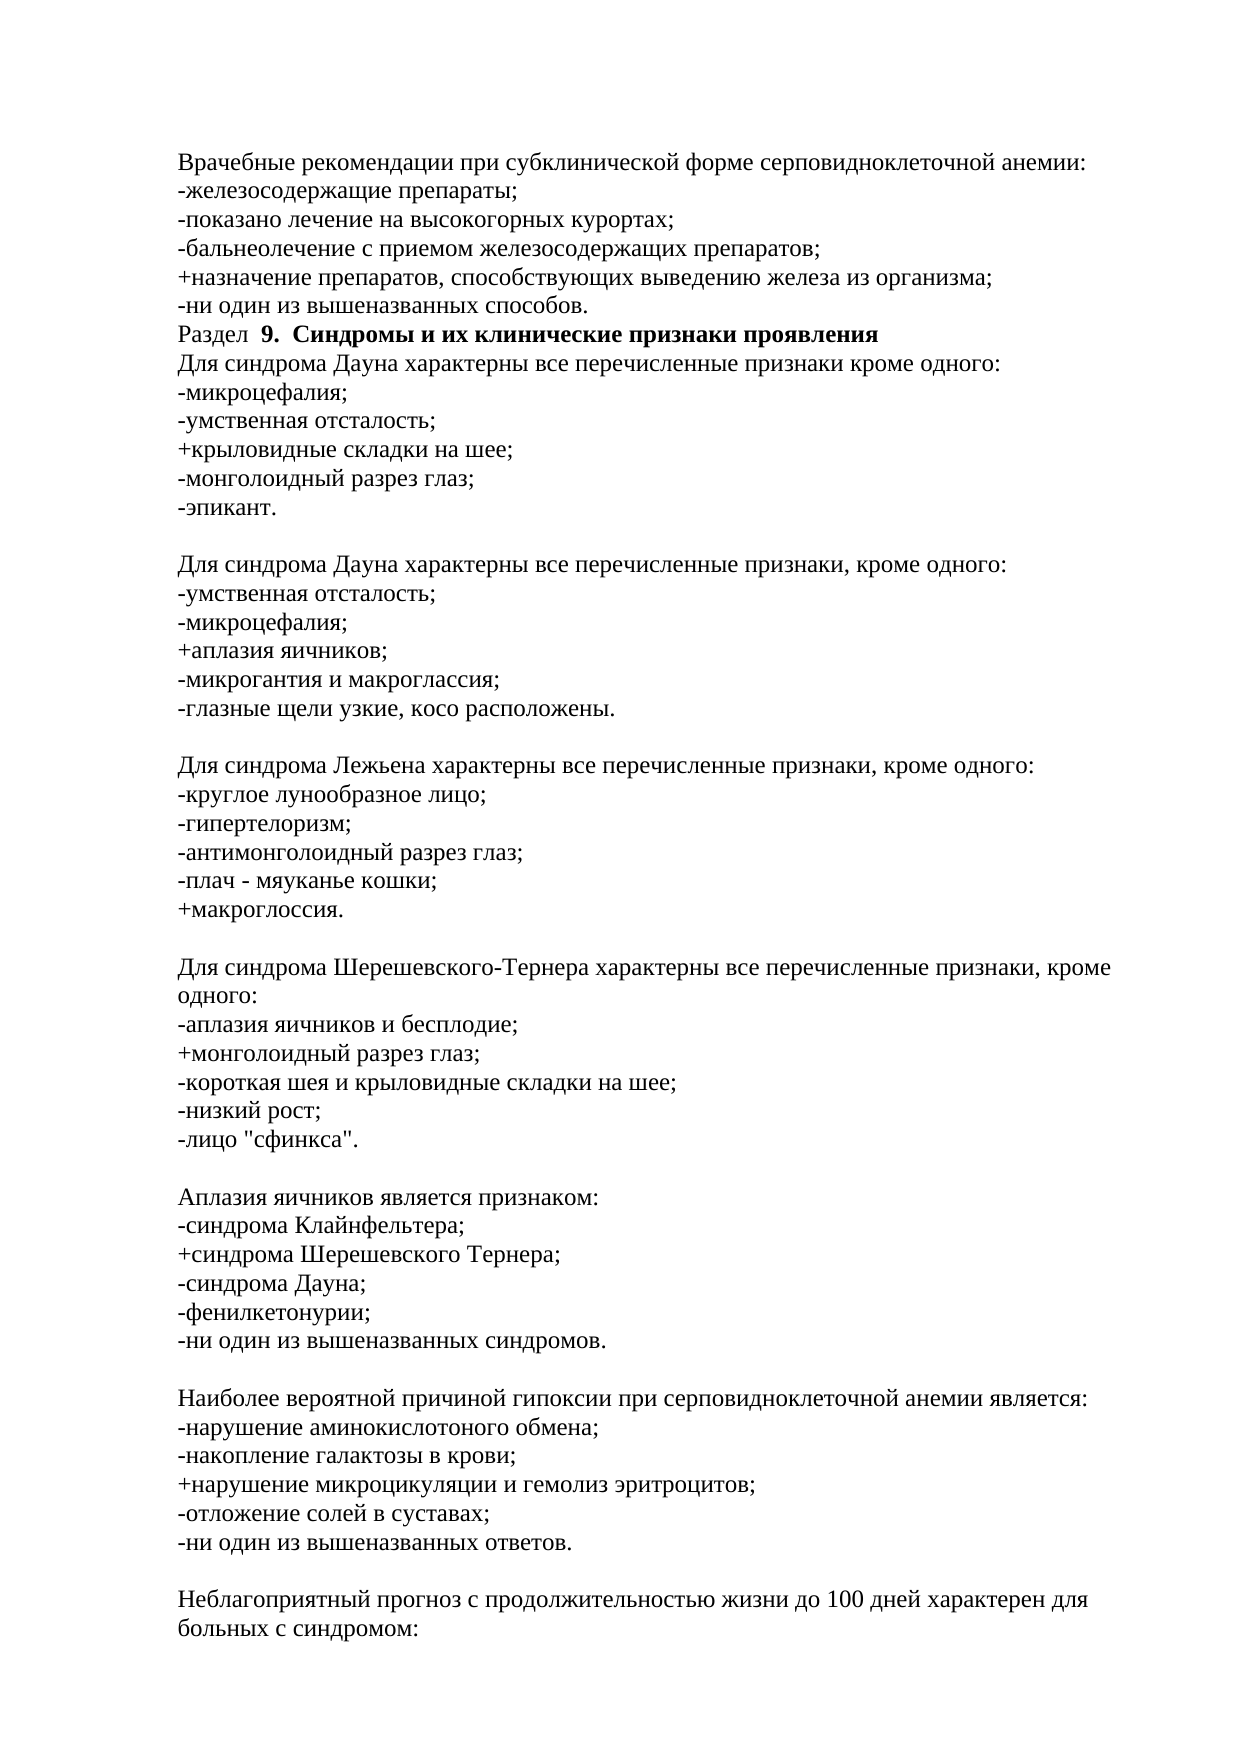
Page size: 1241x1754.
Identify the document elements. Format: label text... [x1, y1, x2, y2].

text -антимонголоидный разрез глаз; [177, 837, 1152, 866]
text Раздел 9. Синдромы и их клинические признаки проявления [177, 319, 1152, 348]
text -лицо "сфинкса". [177, 1124, 1152, 1153]
text -микроцефалия; [177, 377, 1152, 406]
text -плач - мяуканье кошки; [177, 866, 1152, 894]
text -накопление галактозы в крови; [177, 1441, 1152, 1469]
text -железосодержащие препараты; [177, 176, 1152, 204]
text -показано лечение на высокогорных курортах; [177, 204, 1152, 233]
text -эпикант. [177, 492, 1152, 521]
text +синдрома Шерешевского Тернера; [177, 1239, 1152, 1268]
text -монголоидный разрез глаз; [177, 463, 1152, 492]
text Для синдрома Дауна характерны все перечисленные признаки кроме одного: [177, 348, 1152, 377]
text Неблагоприятный прогноз с продолжительностью жизни до 100 дней характерен для больных с синдромом: [177, 1584, 1152, 1642]
text -микрогантия и макроглассия; [177, 664, 1152, 693]
text +аплазия яичников; [177, 636, 1152, 664]
text -ни один из вышеназванных ответов. [177, 1527, 1152, 1556]
text -круглое лунообразное лицо; [177, 779, 1152, 808]
text -ни один из вышеназванных синдромов. [177, 1326, 1152, 1354]
text Для синдрома Шерешевского-Тернера характерны все перечисленные признаки, кроме одного: [177, 952, 1152, 1009]
text -аплазия яичников и бесплодие; [177, 1009, 1152, 1038]
text +монголоидный разрез глаз; [177, 1038, 1152, 1067]
text -умственная отсталость; [177, 578, 1152, 607]
text -глазные щели узкие, косо расположены. [177, 693, 1152, 722]
text Для синдрома Дауна характерны все перечисленные признаки, кроме одного: [177, 549, 1152, 578]
text -синдрома Дауна; [177, 1268, 1152, 1297]
text +нарушение микроцикуляции и гемолиз эритроцитов; [177, 1469, 1152, 1498]
text -ни один из вышеназванных способов. [177, 291, 1152, 319]
text -синдрома Клайнфельтера; [177, 1211, 1152, 1239]
text -короткая шея и крыловидные складки на шее; [177, 1067, 1152, 1096]
text -бальнеолечение с приемом железосодержащих препаратов; [177, 233, 1152, 262]
text -низкий рост; [177, 1096, 1152, 1124]
text -гипертелоризм; [177, 808, 1152, 837]
text Аплазия яичников является признаком: [177, 1182, 1152, 1211]
text -умственная отсталость; [177, 406, 1152, 434]
text -отложение солей в суставах; [177, 1498, 1152, 1527]
text Для синдрома Лежьена характерны все перечисленные признаки, кроме одного: [177, 751, 1152, 779]
text Врачебные рекомендации при субклинической форме серповидноклеточной анемии: [177, 147, 1152, 176]
text +крыловидные складки на шее; [177, 434, 1152, 463]
text +макроглоссия. [177, 894, 1152, 923]
text -фенилкетонурии; [177, 1297, 1152, 1326]
text -микроцефалия; [177, 607, 1152, 636]
text Наиболее вероятной причиной гипоксии при серповидноклеточной анемии является: [177, 1383, 1152, 1412]
text +назначение препаратов, способствующих выведению железа из организма; [177, 262, 1152, 291]
text -нарушение аминокислотоного обмена; [177, 1412, 1152, 1441]
